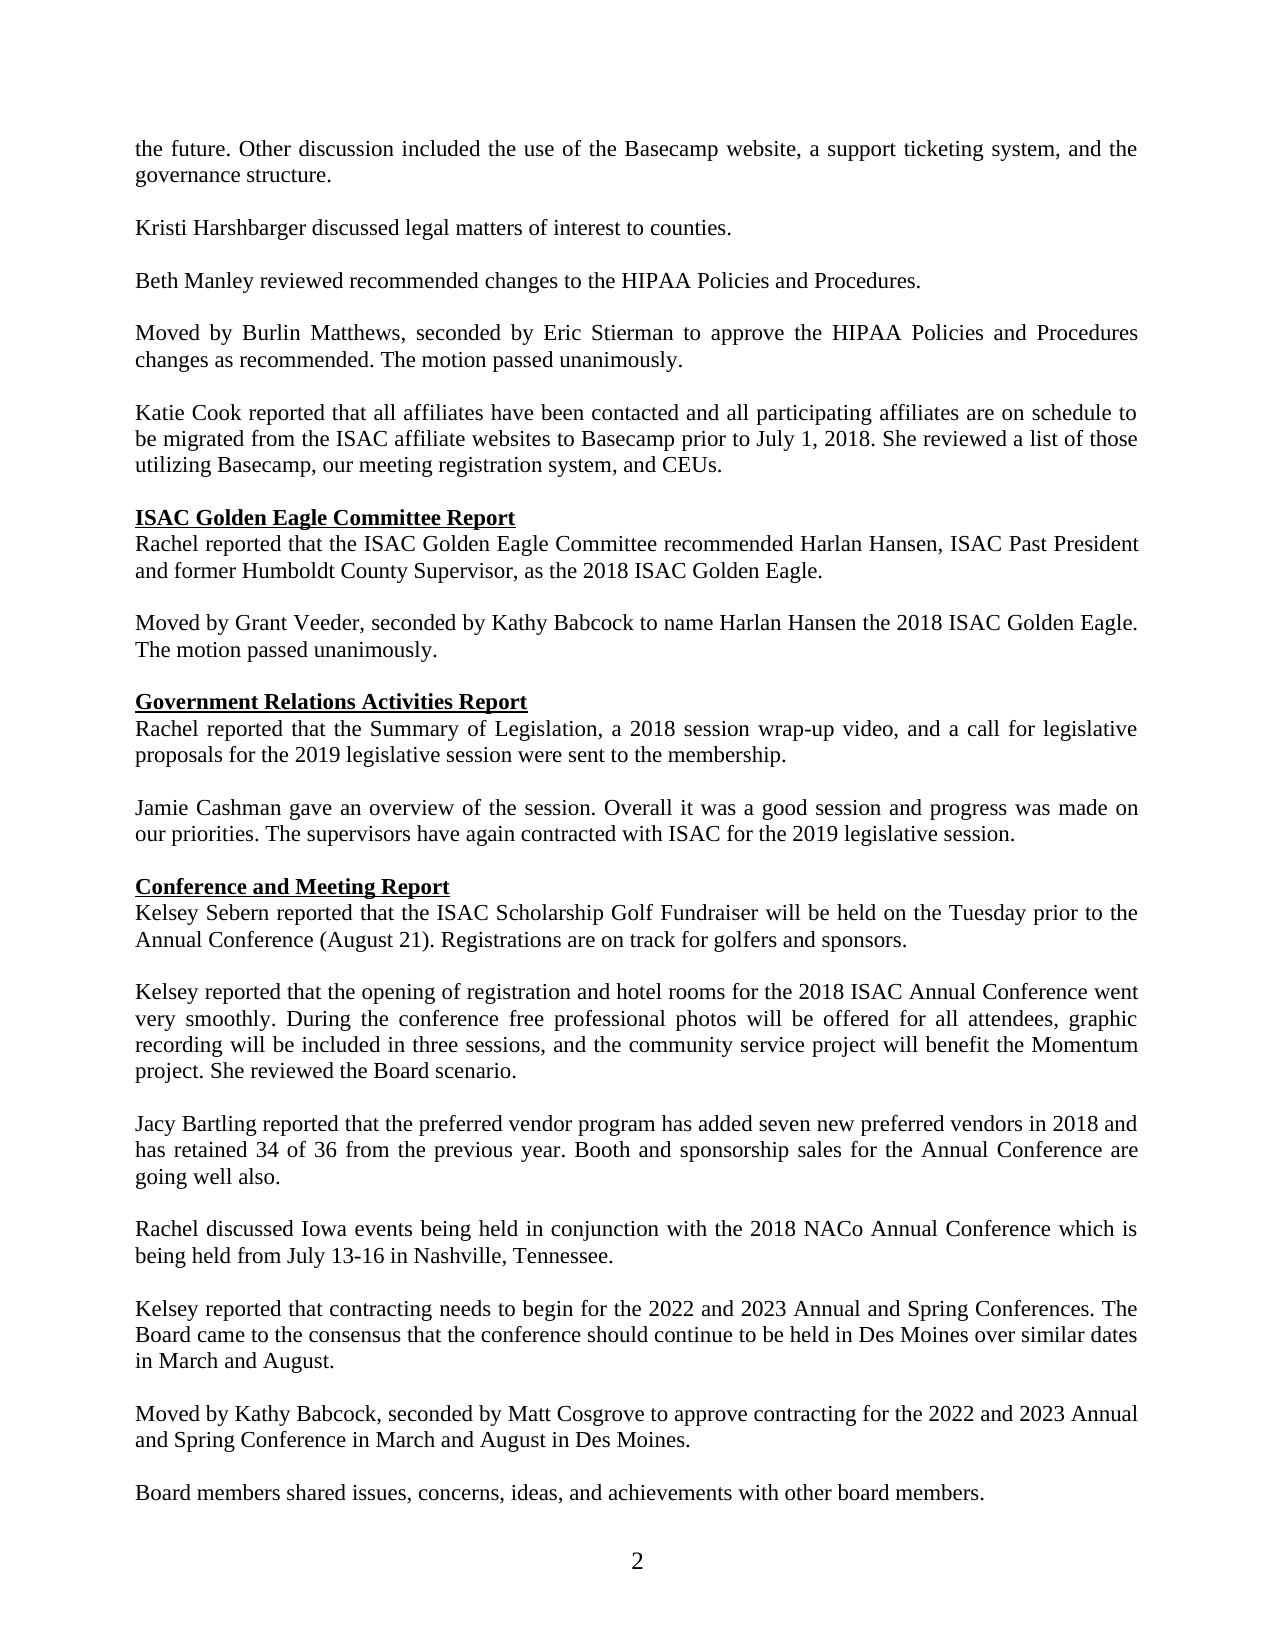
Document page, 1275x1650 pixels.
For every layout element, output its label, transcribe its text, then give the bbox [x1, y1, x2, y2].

text Government Relations Activities Report [135, 688, 1140, 715]
text Kristi Harshbarger discussed legal matters of interest to counties. [135, 214, 1140, 240]
text Board members shared issues, concerns, ideas, and achievements with other board members. [135, 1479, 1140, 1505]
text Kelsey reported that contracting needs to begin for the 2022 and 2023 Annual and Spring Conferences. The Board came to the consensus that the conference should continue to be held in Des Moines over similar dates in March and August. [135, 1294, 1140, 1374]
text Beth Manley reviewed recommended changes to the HIPAA Policies and Procedures. [135, 267, 1140, 293]
text Katie Cook reported that all affiliates have been contacted and all participating affiliates are on schedule to be migrated from the ISAC affiliate websites to Basecamp prior to July 1, 2018. She reviewed a list of those utilizing Basecamp, our meeting registration system, and CEUs. [135, 398, 1140, 478]
text Moved by Burlin Matthews, seconded by Eric Stierman to approve the HIPAA Policies and Procedures changes as recommended. The motion passed unanimously. [135, 319, 1140, 372]
text Rachel reported that the Summary of Legislation, a 2018 session wrap-up video, and a call for legislative proposals for the 2019 legislative session were sent to the membership. [135, 715, 1140, 767]
text Jacy Bartling reported that the preferred vendor program has added seven new preferred vendors in 2018 and has retained 34 of 36 from the previous year. Booth and sponsorship sales for the Annual Conference are going well also. [135, 1110, 1140, 1189]
text Kelsey Sebern reported that the ISAC Scholarship Golf Fundraiser will be held on the Tuesday prior to the Annual Conference (August 21). Registrations are on track for golfers and sponsors. [135, 899, 1140, 952]
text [135, 135, 1140, 188]
text Rachel discussed Iowa events being held in conjunction with the 2018 NACo Annual Conference which is being held from July 13-16 in Nashville, Tennessee. [135, 1216, 1140, 1268]
text Rachel reported that the ISAC Golden Eagle Committee recommended Harlan Hansen, ISAC Past President and former Humboldt County Supervisor, as the 2018 ISAC Golden Eagle. [135, 530, 1140, 583]
text ISAC Golden Eagle Committee Report [135, 504, 1140, 530]
text Moved by Kathy Babcock, seconded by Matt Cosgrove to approve contracting for the 2022 and 2023 Annual and Spring Conference in March and August in Des Moines. [135, 1400, 1140, 1453]
text Jamie Cashman gave an overview of the session. Overall it was a good session and progress was made on our priorities. The supervisors have again contracted with ISAC for the 2019 legislative session. [135, 794, 1140, 847]
text Moved by Grant Veeder, seconded by Kathy Babcock to name Harlan Hansen the 2018 ISAC Golden Eagle. The motion passed unanimously. [135, 609, 1140, 662]
text Conference and Meeting Report [135, 873, 1140, 899]
text Kelsey reported that the opening of registration and hotel rooms for the 2018 ISAC Annual Conference went very smoothly. During the conference free professional photos will be offered for all attendees, graphic recording will be included in three sessions, and the community service project will benefit the Momentum project. She reviewed the Board scenario. [135, 978, 1140, 1084]
